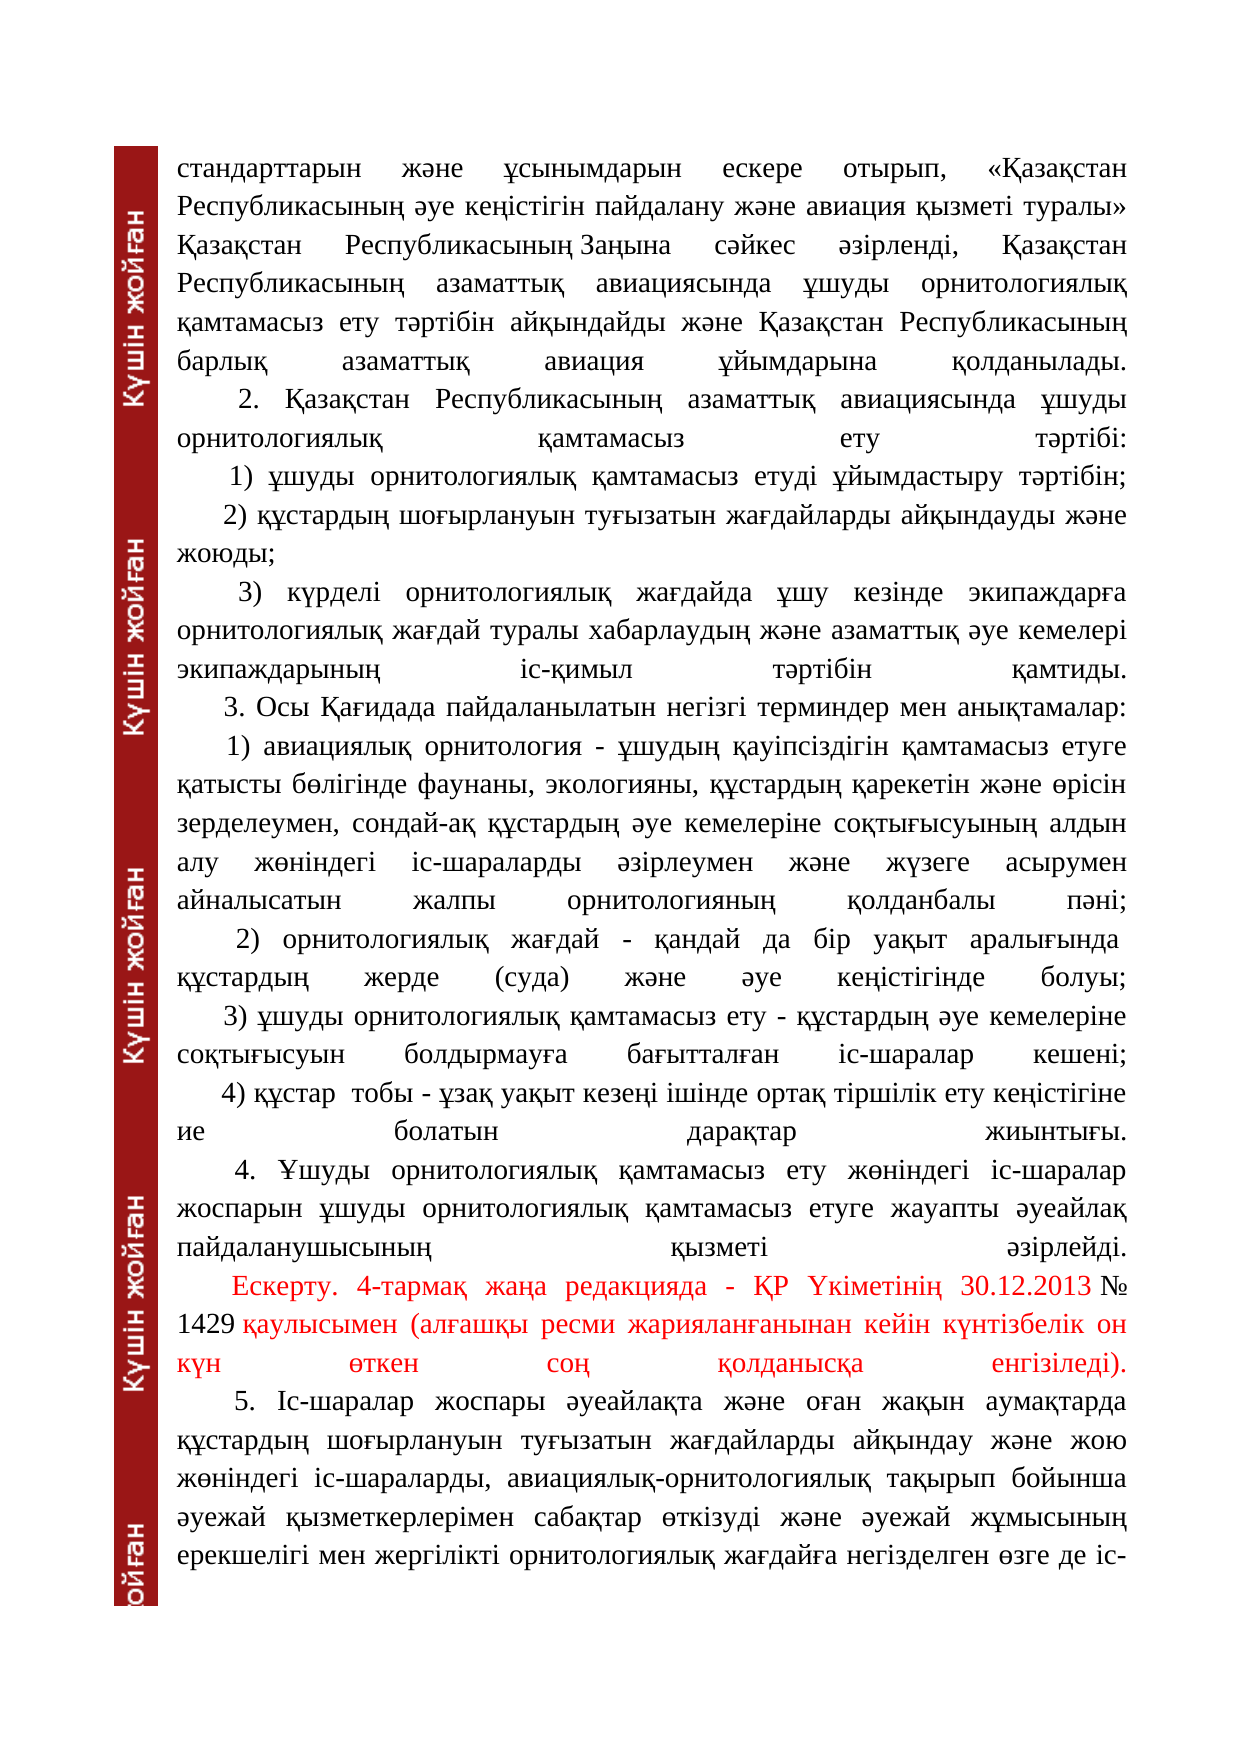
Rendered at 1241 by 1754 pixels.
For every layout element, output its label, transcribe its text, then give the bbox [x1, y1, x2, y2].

picture [114, 1571, 158, 1606]
picture [114, 146, 158, 150]
